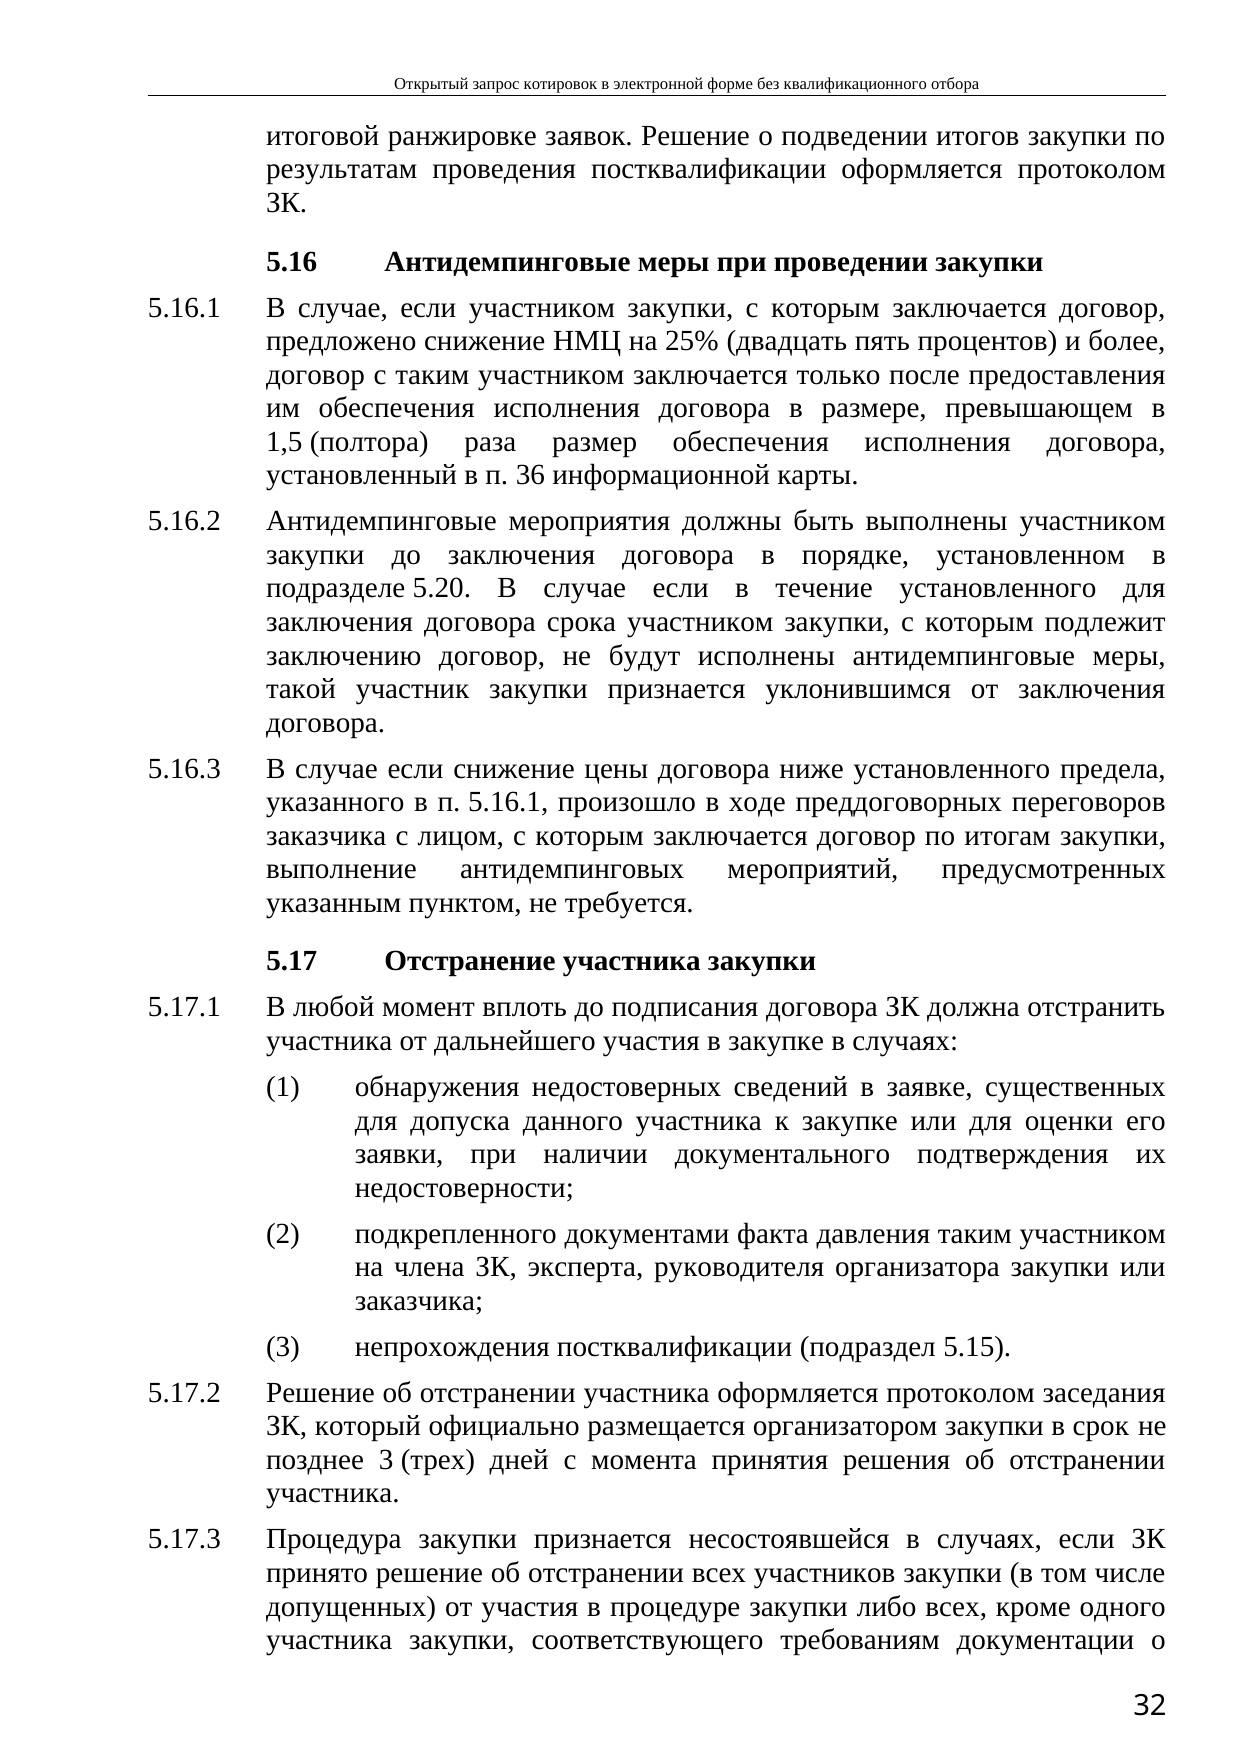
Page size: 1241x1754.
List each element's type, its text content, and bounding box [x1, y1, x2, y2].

text Антидемпинговые мероприятия должны быть выполнены участником закупки до заключения договора в порядке, установленном в подразделе 5.20. В случае если в течение установленного для заключения договора срока участником закупки, с которым подлежит заключению договор, не будут исполнены антидемпинговые меры, такой участник закупки признается уклонившимся от заключения договора. [148, 503, 1166, 738]
text непрохождения постквалификации (подраздел 5.15). [266, 1329, 1166, 1362]
text В случае, если участником закупки, с которым заключается договор, предложено снижение НМЦ на 25% (двадцать пять процентов) и более, договор с таким участником заключается только после предоставления им обеспечения исполнения договора в размере, превышающем в 1,5 (полтора) раза размер обеспечения исполнения договора, установленный в п. 32 информационной карты. [148, 290, 1166, 491]
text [148, 1522, 1166, 1656]
text В случае если снижение цены договора ниже установленного предела, указанного в п. 5.16.1, произошло в ходе преддоговорных переговоров заказчика с лицом, с которым заключается договор по итогам закупки, выполнение антидемпинговых мероприятий, предусмотренных указанным пунктом, не требуется. [148, 751, 1166, 918]
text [148, 118, 1166, 219]
text Решение об отстранении участника оформляется протоколом заседания ЗК, который официально размещается организатором закупки в срок не позднее 3 (трех) дней с момента принятия решения об отстранении участника. [148, 1375, 1166, 1509]
text Антидемпинговые меры при проведении закупки [266, 244, 1166, 277]
text обнаружения недостоверных сведений в заявке, существенных для допуска данного участника к закупке или для оценки его заявки, при наличии документального подтверждения их недостоверности; [266, 1069, 1166, 1203]
text Отстранение участника закупки [266, 943, 1166, 977]
text В любой момент вплоть до подписания договора ЗК должна отстранить участника от дальнейшего участия в закупке в случаях: [148, 989, 1166, 1057]
text подкрепленного документами факта давления таким участником на члена ЗК, эксперта, руководителя организатора закупки или заказчика; [266, 1216, 1166, 1316]
